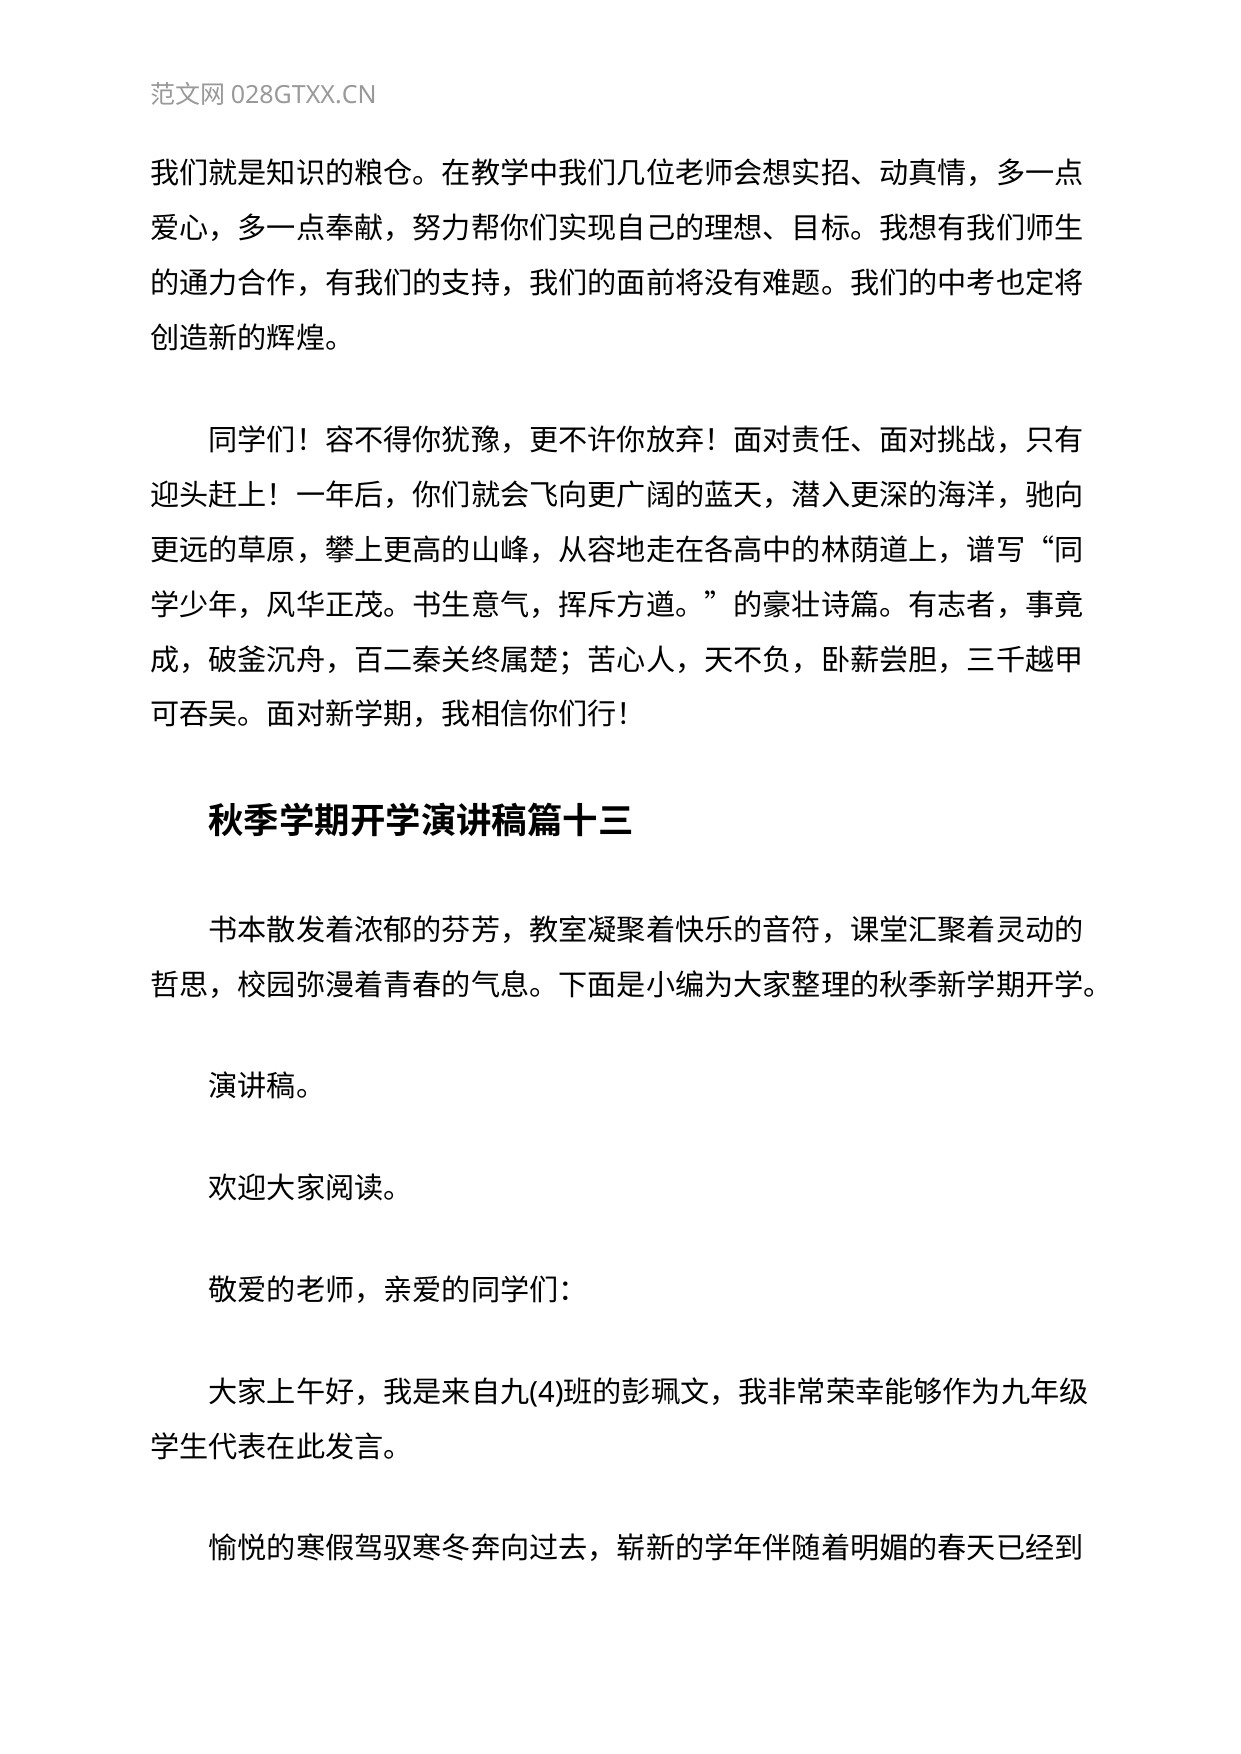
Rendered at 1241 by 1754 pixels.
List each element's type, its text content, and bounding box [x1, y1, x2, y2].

text 大家上午好，我是来自九(4)班的彭珮文，我非常荣幸能够作为九年级学生代表在此发言。 [150, 1368, 1090, 1465]
text 书本散发着浓郁的芬芳，教室凝聚着快乐的音符，课堂汇聚着灵动的哲思，校园弥漫着青春的气息。下面是小编为大家整理的秋季新学期开学。 [150, 906, 1090, 1003]
text 敬爱的老师，亲爱的同学们： [150, 1266, 1090, 1309]
text 欢迎大家阅读。 [150, 1164, 1090, 1207]
text 演讲稿。 [150, 1063, 1090, 1105]
text 同学们！容不得你犹豫，更不许你放弃！面对责任、面对挑战，只有迎头赶上！一年后，你们就会飞向更广阔的蓝天，潜入更深的海洋，驰向更远的草原，攀上更高的山峰，从容地走在各高中的林荫道上，谱写“同学少年，风华正茂。书生意气，挥斥方遒。”的豪壮诗篇。有志者，事竟成，破釜沉舟，百二秦关终属楚；苦心人，天不负，卧薪尝胆，三千越甲可吞吴。面对新学期，我相信你们行！ [150, 416, 1090, 733]
text 秋季学期开学演讲稿篇十三 [150, 793, 1090, 844]
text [150, 150, 1090, 357]
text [150, 1525, 1090, 1567]
